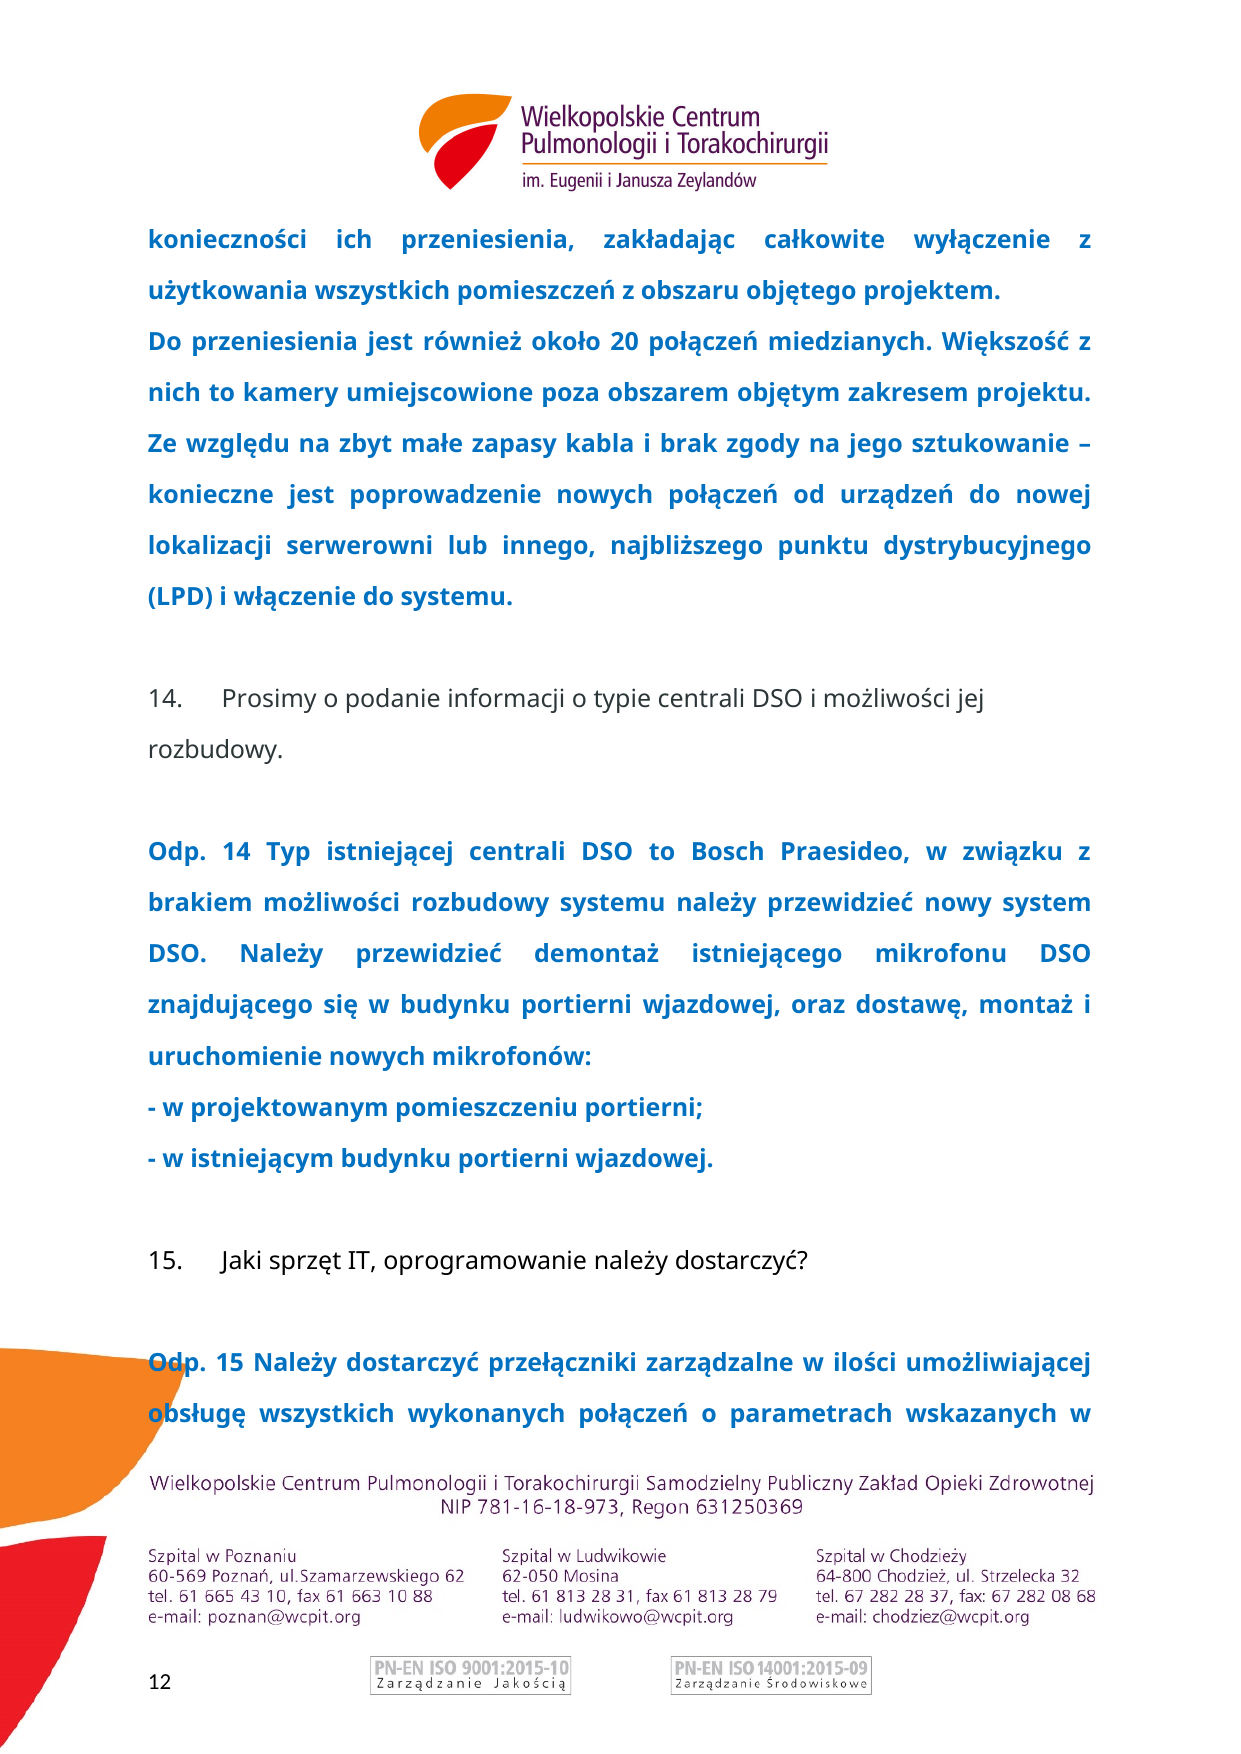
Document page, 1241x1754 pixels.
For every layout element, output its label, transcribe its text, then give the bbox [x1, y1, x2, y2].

list Prosimy o podanie informacji o typie centrali DSO i możliwości jej rozbudowy. [148, 681, 1092, 766]
picture [0, 1340, 1241, 1754]
text - w projektowanym pomieszczeniu portierni; [148, 1089, 1092, 1123]
text Do przeniesienia jest również około 20 połączeń miedzianych. Większość z nich to kamery umiejscowione poza obszarem objętym zakresem projektu. Ze względu na zbyt małe zapasy kabla i brak zgody na jego sztukowanie – konieczne jest poprowadzenie nowych połączeń od urządzeń do nowej lokalizacji serwerowni lub innego, najbliższego punktu dystrybucyjnego (LPD) i włączenie do systemu. [148, 324, 1092, 613]
picture [398, 0, 842, 207]
text - w istniejącym budynku portierni wjazdowej. [148, 1140, 1092, 1174]
list Jaki sprzęt IT, oprogramowanie należy dostarczyć? [148, 1242, 1092, 1276]
text Odp. 14 Typ istniejącej centrali DSO to Bosch Praesideo, w związku z brakiem możliwości rozbudowy systemu należy przewidzieć nowy system DSO. Należy przewidzieć demontaż istniejącego mikrofonu DSO znajdującego się w budynku portierni wjazdowej, oraz dostawę, montaż i uruchomienie nowych mikrofonów: [148, 834, 1092, 1072]
